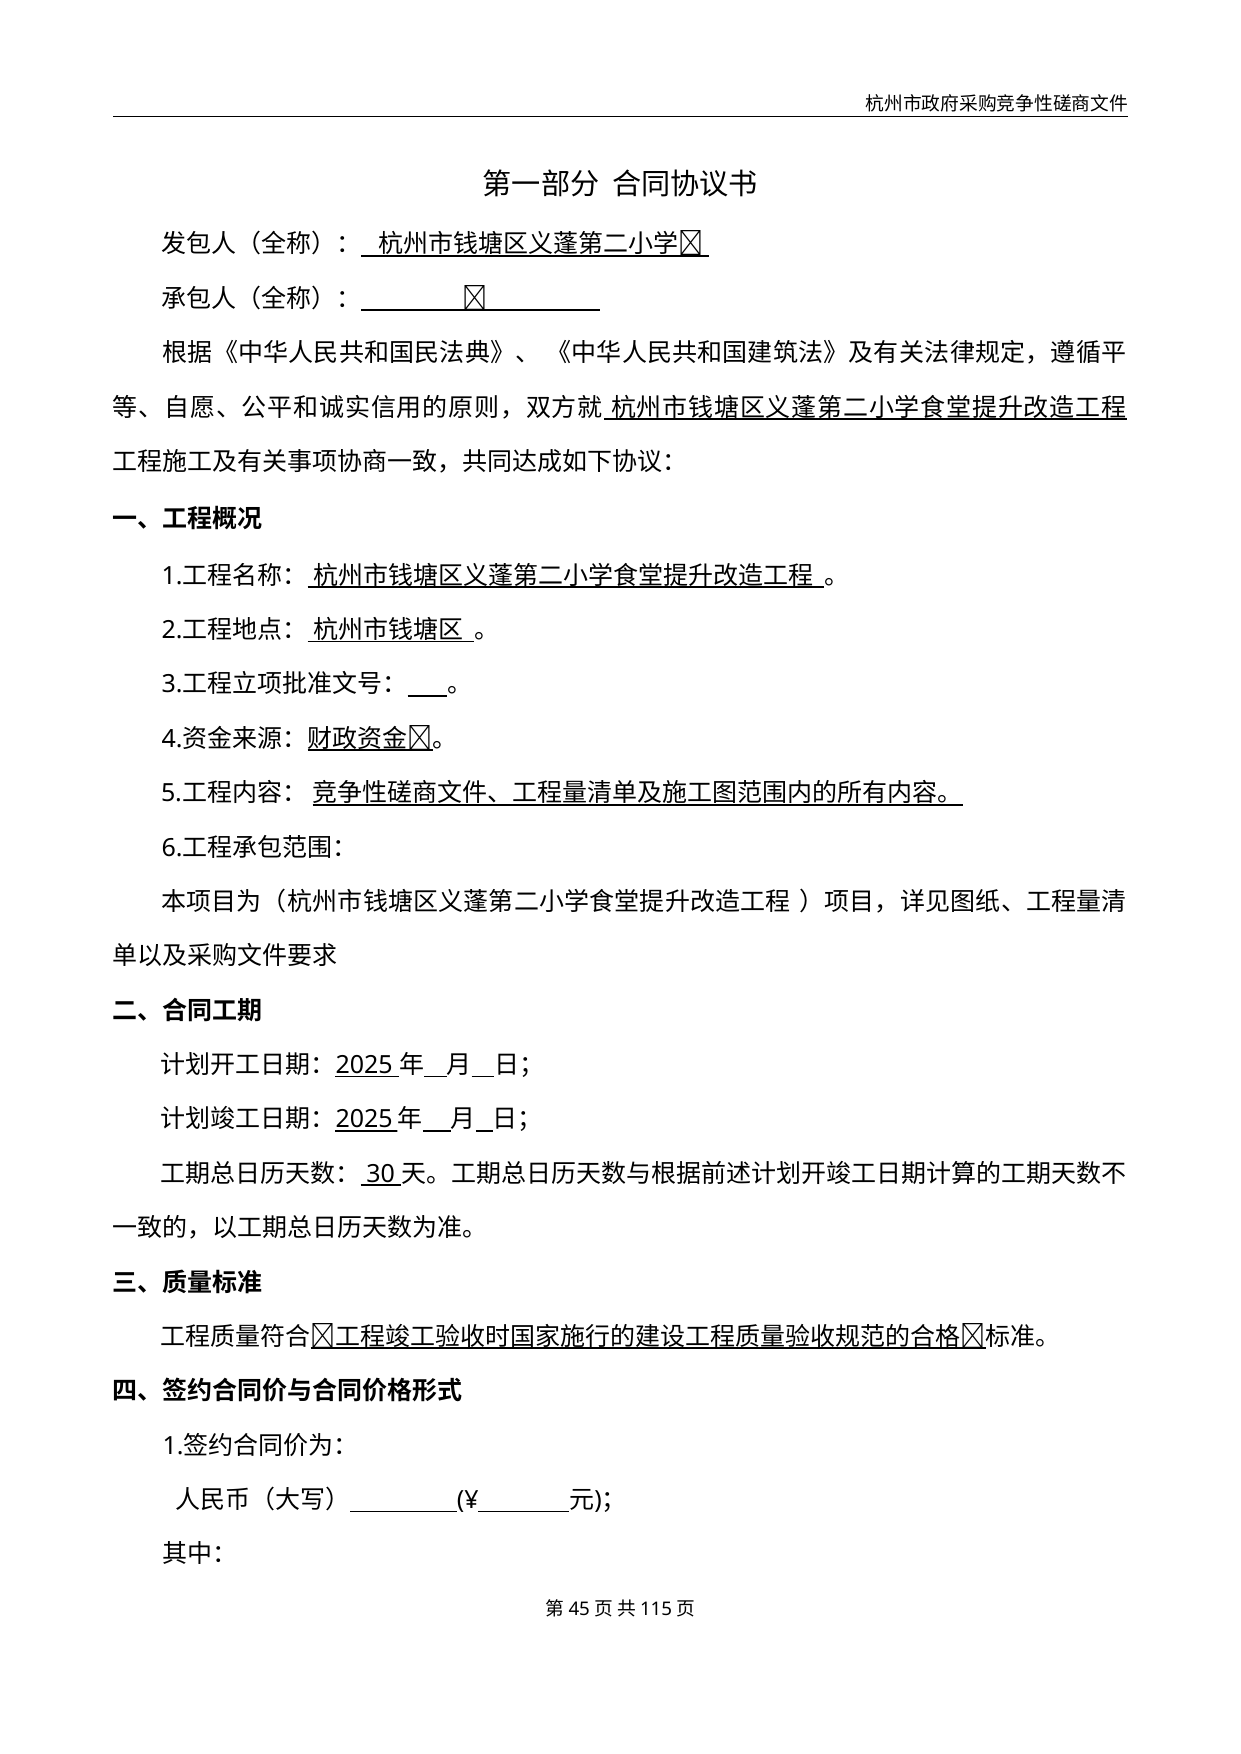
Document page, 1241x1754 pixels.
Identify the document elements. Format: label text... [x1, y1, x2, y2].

text 二、合同工期 [112, 990, 1128, 1026]
text 1.工程名称： 杭州市钱塘区义蓬第二小学食堂提升改造工程 。 [112, 555, 1128, 591]
text 工期总日历天数： 30 天。工期总日历天数与根据前述计划开竣工日期计算的工期天数不一致的，以工期总日历天数为准。 [112, 1153, 1128, 1244]
text 4.资金来源：财政资金。 [112, 718, 1128, 754]
text 人民币（大写） (¥ 元)； [112, 1479, 1128, 1516]
text 本项目为（杭州市钱塘区义蓬第二小学食堂提升改造工程 ）项目，详见图纸、工程量清单以及采购文件要求 [112, 881, 1128, 972]
text 其中： [112, 1534, 1128, 1570]
text 计划竣工日期：2025年 月 日； [112, 1099, 1128, 1135]
text 6.工程承包范围： [112, 827, 1128, 863]
text 四、签约合同价与合同价格形式 [112, 1371, 1128, 1407]
text 三、质量标准 [112, 1262, 1128, 1298]
text 5.工程内容： 竞争性磋商文件、工程量清单及施工图范围内的所有内容。 [112, 773, 1128, 809]
list 第一部分 合同协议书 [112, 160, 1128, 203]
text 根据《中华人民共和国民法典》、 《中华人民共和国建筑法》及有关法律规定，遵循平等、自愿、公平和诚实信用的原则，双方就 杭州市钱塘区义蓬第二小学食堂提升改造工程 工程施工及有关事项协商一致，共同达成如下协议： [112, 333, 1128, 478]
text 1.签约合同价为： [112, 1425, 1128, 1461]
text 计划开工日期：2025 年 月 日； [112, 1044, 1128, 1081]
text 2.工程地点： 杭州市钱塘区 。 [112, 609, 1128, 646]
text 3.工程立项批准文号： 。 [112, 664, 1128, 700]
text 发包人（全称）： 杭州市钱塘区义蓬第二小学 [112, 224, 1128, 260]
text 承包人（全称）：  [112, 278, 1128, 314]
text 一、工程概况 [112, 498, 1128, 534]
text 工程质量符合工程竣工验收时国家施行的建设工程质量验收规范的合格标准。 [112, 1316, 1128, 1353]
